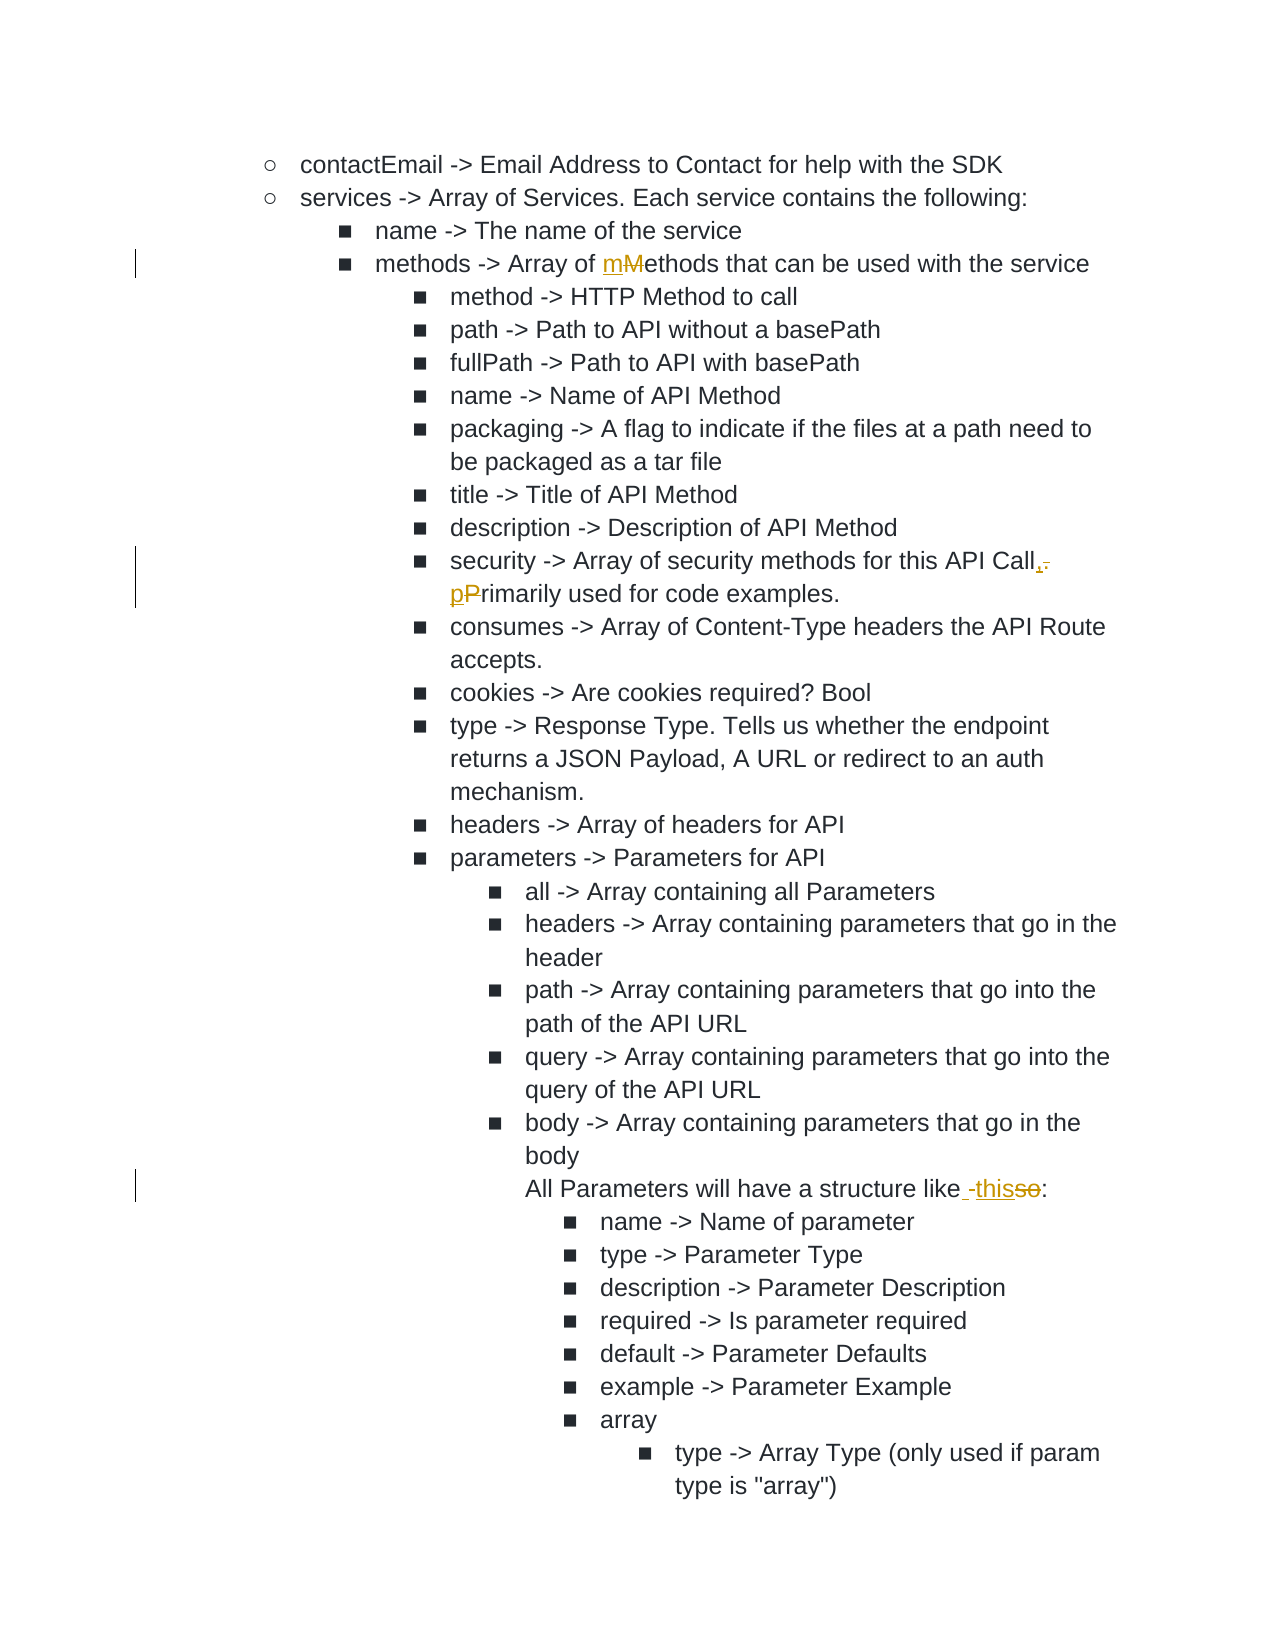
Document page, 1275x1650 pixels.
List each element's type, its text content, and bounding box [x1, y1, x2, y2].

list name -> Name of parameter [562, 1207, 1125, 1235]
list query -> Array containing parameters that go into the query of the API URL [487, 1042, 1125, 1103]
list title -> Title of API Method [412, 480, 1125, 509]
list methods -> Array of ethods that can be used with the service [337, 249, 1125, 278]
list type -> Array Type (only used if param type is "array") [637, 1438, 1125, 1499]
list contactEmail -> Email Address to Contact for help with the SDK [262, 150, 1125, 179]
list path -> Array containing parameters that go into the path of the API URL [487, 976, 1125, 1037]
list headers -> Array of headers for API [412, 810, 1125, 839]
list services -> Array of Services. Each service contains the following: [262, 183, 1125, 212]
list headers -> Array containing parameters that go in the header [487, 909, 1125, 971]
list type -> Parameter Type [562, 1240, 1125, 1268]
list name -> Name of API Method [412, 381, 1125, 410]
list description -> Parameter Description [562, 1273, 1125, 1301]
list path -> Path to API without a basePath [412, 315, 1125, 344]
list cookies -> Are cookies required? Bool [412, 678, 1125, 707]
list parameters -> Parameters for API [412, 843, 1125, 872]
list default -> Parameter Defaults [562, 1339, 1125, 1367]
list packaging -> A flag to indicate if the files at a path need to be packaged as a tar file [412, 414, 1125, 476]
list description -> Description of API Method [412, 513, 1125, 542]
list required -> Is parameter required [562, 1306, 1125, 1334]
list fullPath -> Path to API with basePath [412, 348, 1125, 377]
list example -> Parameter Example [562, 1372, 1125, 1401]
list security -> Array of security methods for this API Call rimarily used for code examples. [412, 546, 1125, 608]
list array [562, 1405, 1125, 1433]
list body -> Array containing parameters that go in the body All Parameters will have a structure like: [487, 1108, 1125, 1202]
list all -> Array containing all Parameters [487, 876, 1125, 905]
list name -> The name of the service [337, 216, 1125, 245]
list consumes -> Array of Content-Type headers the API Route accepts. [412, 612, 1125, 674]
list type -> Response Type. Tells us whether the endpoint returns a JSON Payload, A URL or redirect to an auth mechanism. [412, 711, 1125, 806]
list method -> HTTP Method to call [412, 282, 1125, 311]
